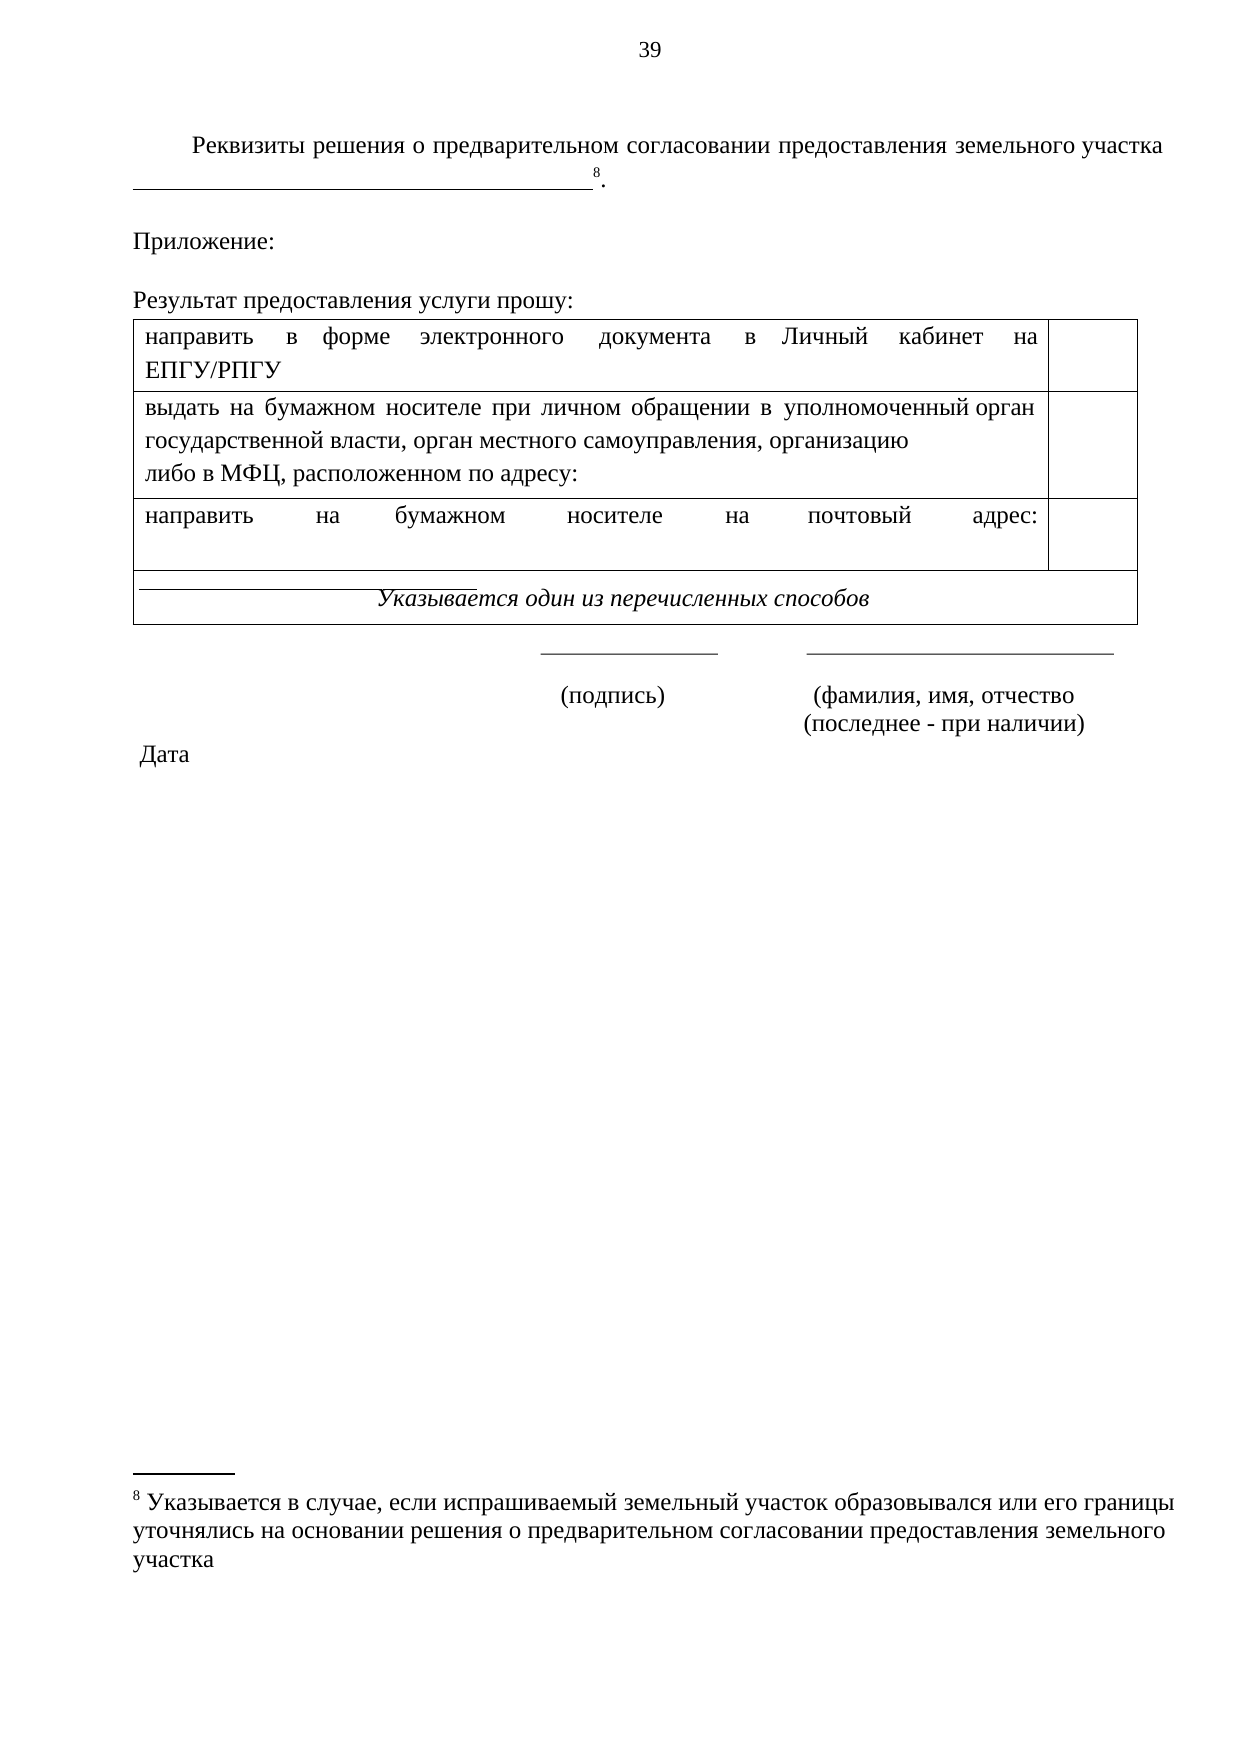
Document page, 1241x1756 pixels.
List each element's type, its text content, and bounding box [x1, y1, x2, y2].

text Дата [139, 737, 1181, 768]
text Приложение: [133, 226, 1181, 255]
text 8 Указывается в случае, если испрашиваемый земельный участок образовывался или его границы уточнялись на основании решения о предварительном согласовании предоставления земельного участка [133, 1487, 1181, 1573]
table_header [1049, 320, 1137, 391]
table_cell на бумажном носителе [306, 499, 721, 570]
table_cell [1049, 392, 1137, 498]
table_header форме электронного документа [306, 320, 721, 391]
text (последнее - при наличии) [118, 709, 1085, 737]
table_cell Указывается один из перечисленных способов [134, 571, 1137, 624]
table_cell выдать на бумажном носителе при личном обращении в уполномоченный орган государственной власти, орган местного самоуправления, организацию либо в МФЦ, расположенном по адресу: [134, 392, 1048, 498]
text Реквизиты решения о предварительном согласовании предоставления земельного участка 8. [133, 131, 1168, 192]
table_header направить в ЕПГУ/РПГУ [134, 320, 306, 391]
table_header в [721, 320, 767, 391]
text (подпись) (фамилия, имя, отчество [118, 684, 1074, 709]
table_header Личный кабинет на [767, 320, 1048, 391]
table_cell направить [134, 499, 306, 570]
table_cell на [721, 499, 767, 570]
text Результат предоставления услуги прошу: [133, 285, 1181, 314]
table_cell почтовый адрес: [767, 499, 1048, 570]
table_cell [1049, 499, 1137, 570]
